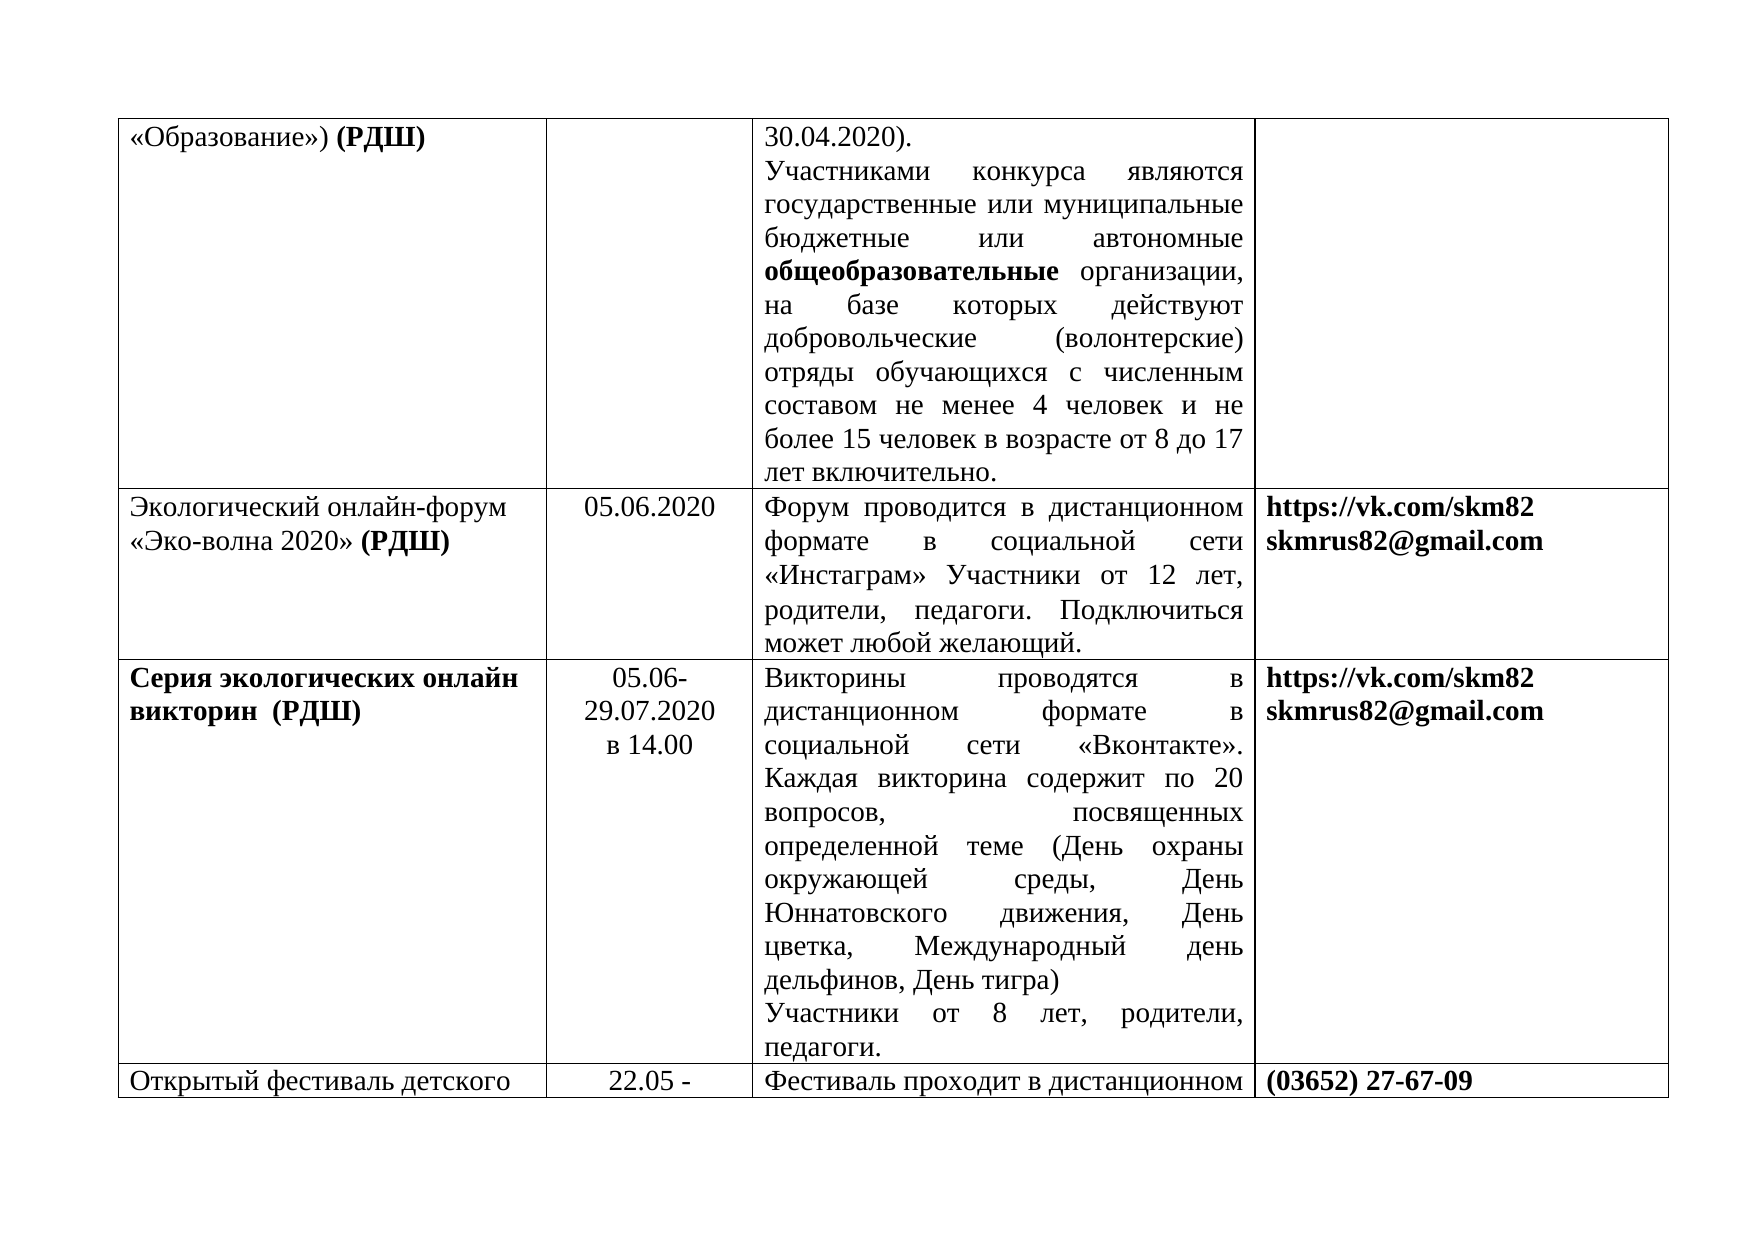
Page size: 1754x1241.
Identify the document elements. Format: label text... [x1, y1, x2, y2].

table_cell https://vk.com/skm82 skmrus82@gmail.com [1256, 660, 1668, 1062]
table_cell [1256, 119, 1668, 488]
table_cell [119, 119, 546, 488]
table_cell 22.05 -19.06.2020 [547, 1064, 752, 1097]
table_cell 05.06-29.07.2020 в 14.00 [547, 660, 752, 1062]
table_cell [753, 1064, 1254, 1097]
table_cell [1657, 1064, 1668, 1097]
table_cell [119, 1064, 546, 1097]
table_cell Форум проводится в дистанционном формате в социальной сети «Инстаграм» Участники от 12 лет, родители, педагоги. Подключиться может любой желающий. [753, 489, 1254, 659]
table_cell Викторины проводятся в дистанционном формате в социальной сети «Вконтакте». Каждая викторина содержит по 20 вопросов, посвященных определенной теме (День охраны окружающей среды, День Юннатовского движения, День цветка, Международный день дельфинов, День тигра) Участники от 8 лет, родители, педагоги. [753, 660, 1254, 1062]
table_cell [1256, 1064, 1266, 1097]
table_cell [547, 119, 752, 488]
table_cell Серия экологических онлайн викторин (РДШ) [119, 660, 546, 1062]
table_cell 05.06.2020 [547, 489, 752, 659]
table_cell https://vk.com/skm82 skmrus82@gmail.com [1256, 489, 1668, 659]
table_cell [753, 119, 1254, 488]
table_cell Экологический онлайн-форум «Эко-волна 2020» (РДШ) [119, 489, 546, 659]
